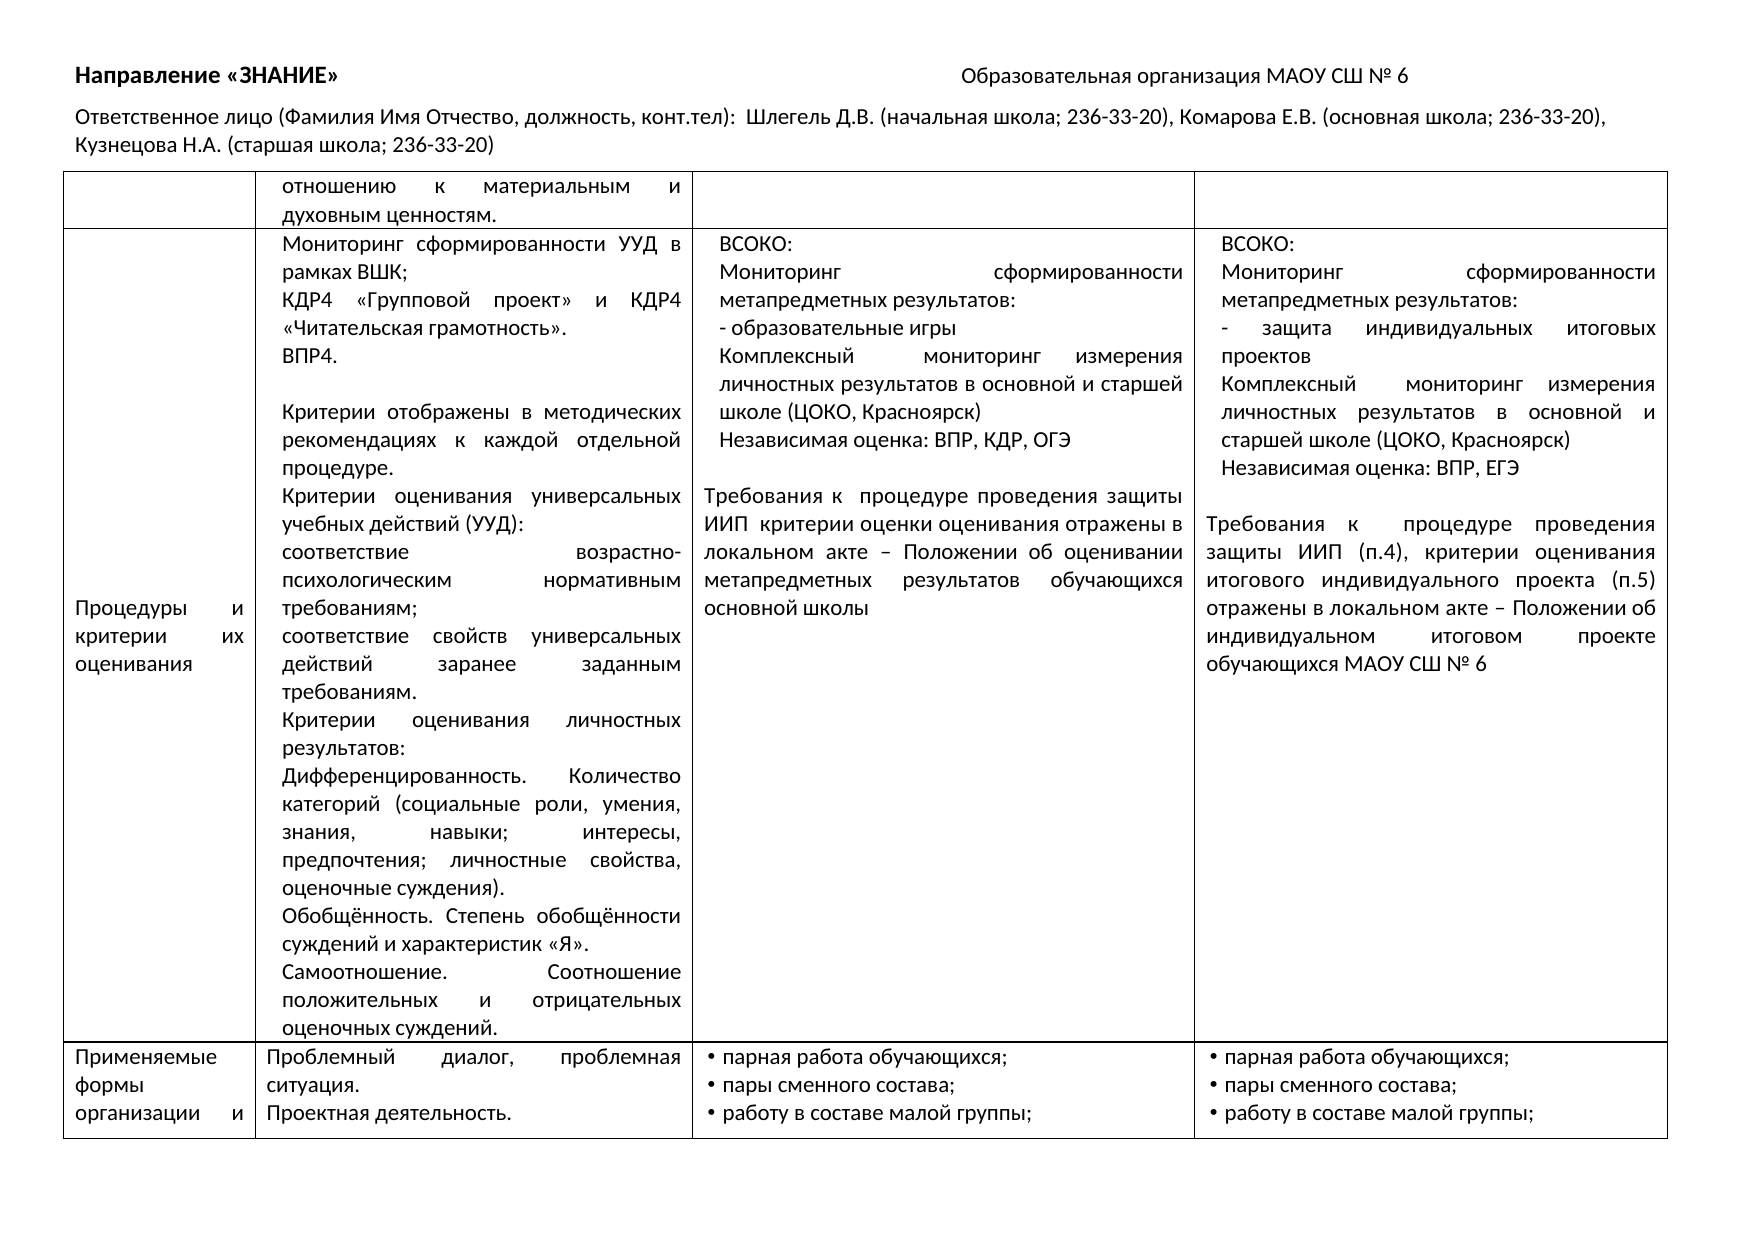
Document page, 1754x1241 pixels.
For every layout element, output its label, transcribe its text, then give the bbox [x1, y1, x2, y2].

table_cell Процедуры и критерии их оценивания [64, 229, 255, 1041]
table_cell ВСОКО: Мониторинг сформированности метапредметных результатов: - образовательные игры Комплексный мониторинг измерения личностных результатов в основной и старшей школе (ЦОКО, Красноярск) Независимая оценка: ВПР, КДР, ОГЭ Требования к процедуре проведения защиты ИИП критерии оценки оценивания отражены в локальном акте – Положении об оценивании метапредметных результатов обучающихся основной школы [693, 229, 1194, 1041]
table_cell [256, 1043, 692, 1137]
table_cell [64, 172, 255, 228]
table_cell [1195, 1043, 1667, 1137]
table_cell Мониторинг сформированности УУД в рамках ВШК; КДР4 «Групповой проект» и КДР4 «Читательская грамотность». ВПР4. Критерии отображены в методических рекомендациях к каждой отдельной процедуре. Критерии оценивания универсальных учебных действий (УУД): соответствие возрастно-психологическим нормативным требованиям; соответствие свойств универсальных действий заранее заданным требованиям. Критерии оценивания личностных результатов: Дифференцированность. Количество категорий (социальные роли, умения, знания, навыки; интересы, предпочтения; личностные свойства, оценочные суждения). Обобщённость. Степень обобщённости суждений и характеристик «Я». Самоотношение. Соотношение положительных и отрицательных оценочных суждений. [256, 229, 692, 1041]
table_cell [1195, 172, 1667, 228]
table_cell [256, 172, 692, 228]
table_cell ВСОКО: Мониторинг сформированности метапредметных результатов: - защита индивидуальных итоговых проектов Комплексный мониторинг измерения личностных результатов в основной и старшей школе (ЦОКО, Красноярск) Независимая оценка: ВПР, ЕГЭ Требования к процедуре проведения защиты ИИП (п.4), критерии оценивания итогового индивидуального проекта (п.5) отражены в локальном акте – Положении об индивидуальном итоговом проекте обучающихся МАОУ СШ № 6 [1195, 229, 1667, 1041]
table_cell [693, 1043, 1194, 1137]
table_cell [64, 1043, 255, 1137]
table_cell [693, 172, 1194, 228]
